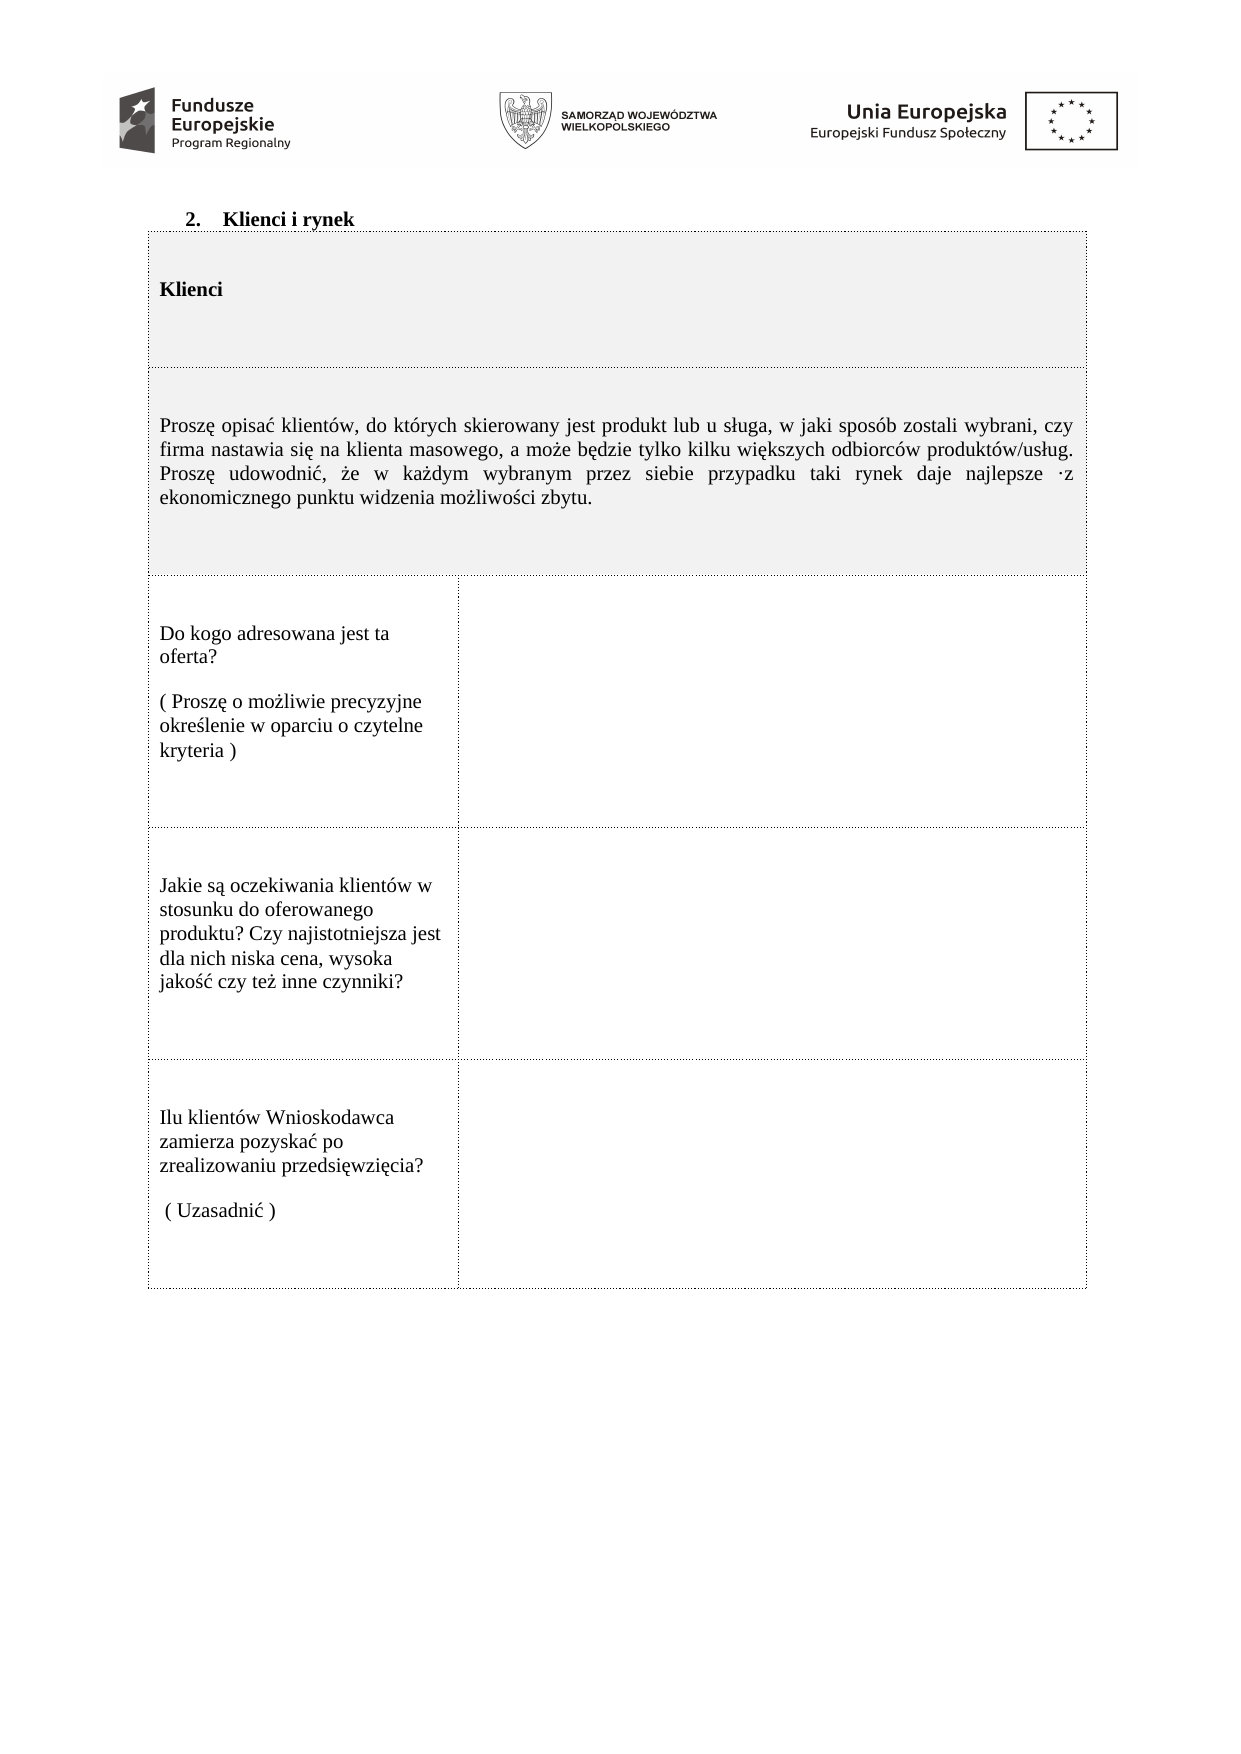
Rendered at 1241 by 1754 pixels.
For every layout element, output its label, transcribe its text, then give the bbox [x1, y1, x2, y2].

list Klienci i rynek [185, 207, 1093, 231]
table_cell Do kogo adresowana jest ta oferta? ( Proszę o możliwie precyzyjne określenie w oparciu o czytelne kryteria ) [148, 575, 459, 827]
picture [103, 73, 1138, 169]
table_cell [459, 575, 1087, 827]
table_header Klienci [148, 231, 1087, 367]
table_cell [459, 827, 1087, 1059]
table_cell Jakie są oczekiwania klientów w stosunku do oferowanego produktu? Czy najistotniejsza jest dla nich niska cena, wysoka jakość czy też inne czynniki? [148, 827, 459, 1059]
table_cell [459, 1059, 1087, 1288]
table_cell Proszę opisać klientów, do których skierowany jest produkt lub u sługa, w jaki sposób zostali wybrani, czy firma nastawia się na klienta masowego, a może będzie tylko kilku większych odbiorców produktów/usług. Proszę udowodnić, że w każdym wybranym przez siebie przypadku taki rynek daje najlepsze ·z ekonomicznego punktu widzenia możliwości zbytu. [148, 367, 1087, 574]
table_cell Ilu klientów Wnioskodawca zamierza pozyskać po zrealizowaniu przedsięwzięcia? ( Uzasadnić ) [148, 1059, 459, 1288]
